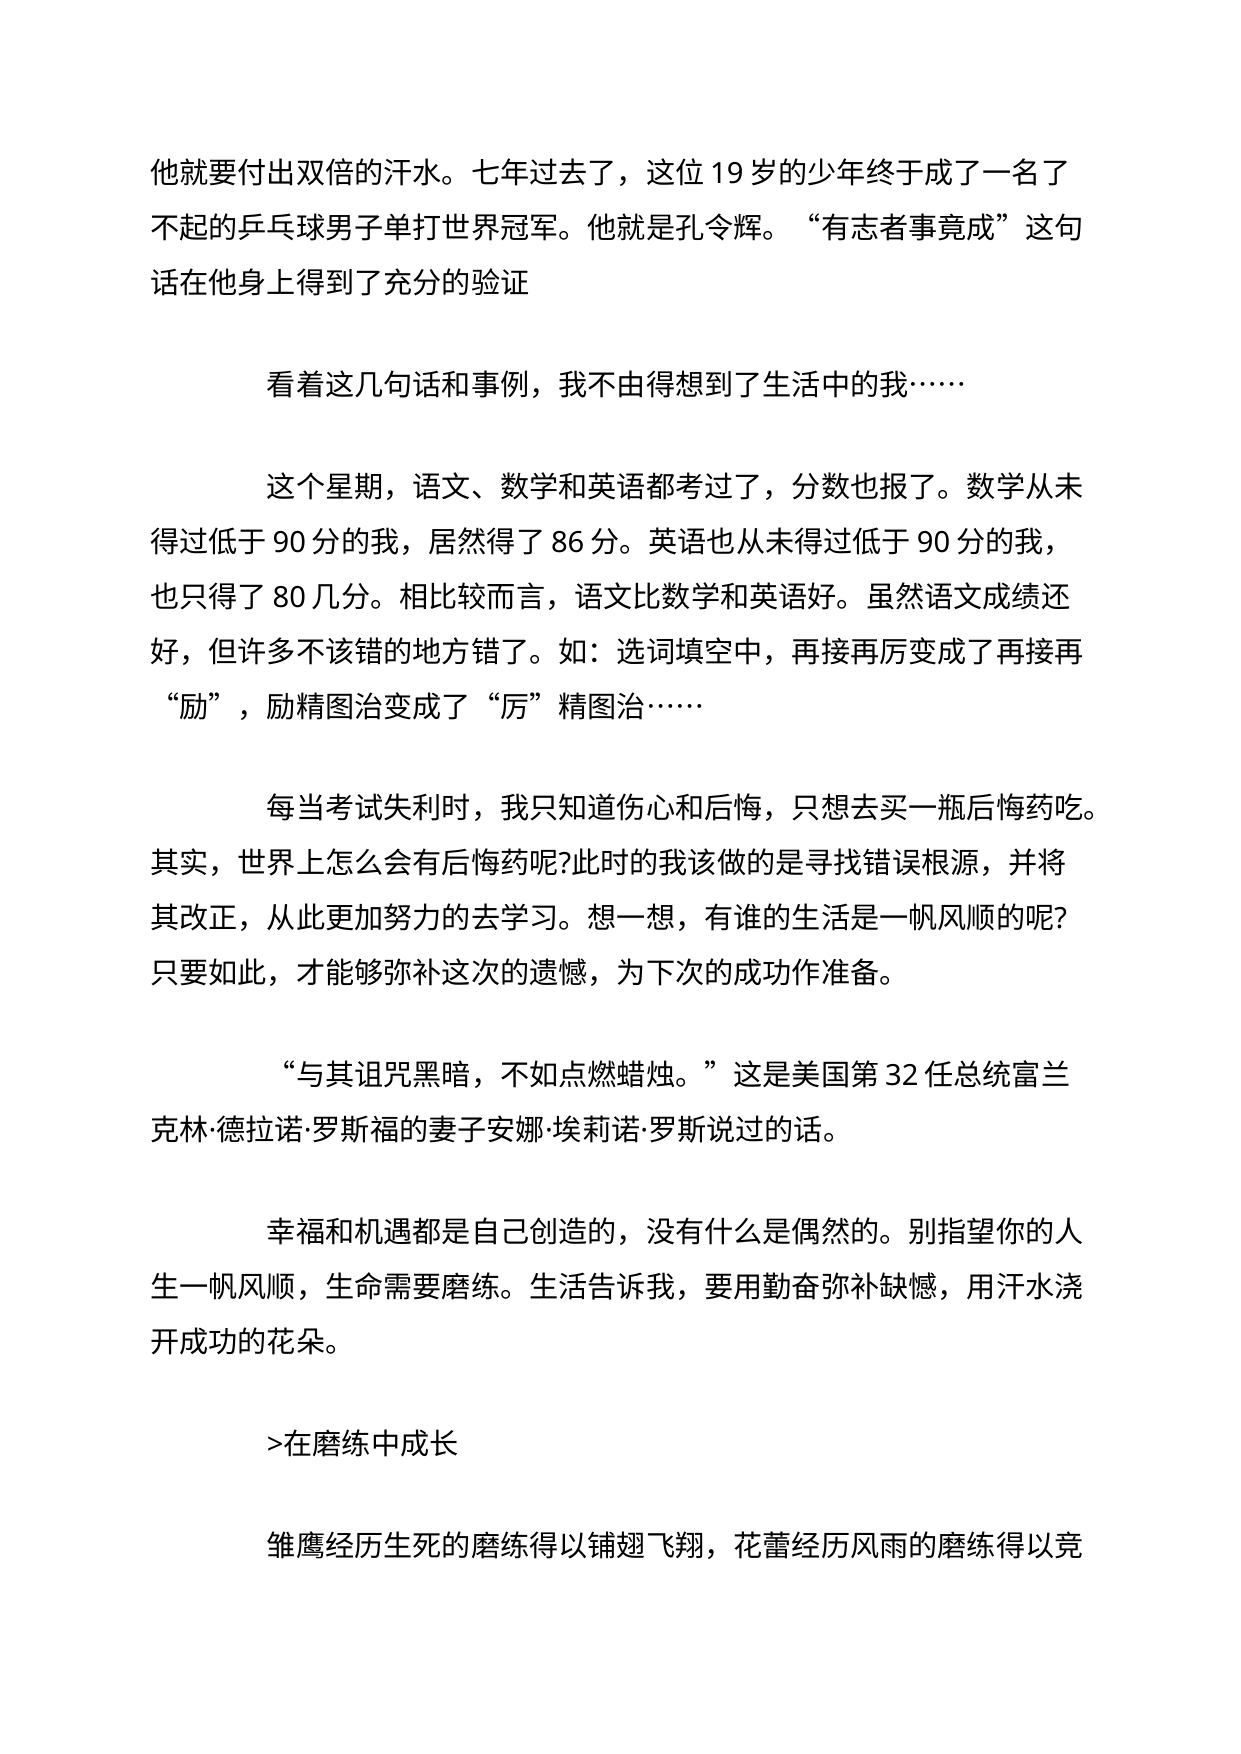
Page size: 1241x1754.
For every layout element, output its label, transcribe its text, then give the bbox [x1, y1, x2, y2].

text 这个星期，语文、数学和英语都考过了，分数也报了。数学从未得过低于90分的我，居然得了86分。英语也从未得过低于90分的我，也只得了80几分。相比较而言，语文比数学和英语好。虽然语文成绩还好，但许多不该错的地方错了。如：选词填空中，再接再厉变成了再接再“励”，励精图治变成了“厉”精图治…… [150, 463, 1090, 726]
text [150, 1522, 1090, 1564]
text 每当考试失利时，我只知道伤心和后悔，只想去买一瓶后悔药吃。其实，世界上怎么会有后悔药呢?此时的我该做的是寻找错误根源，并将其改正，从此更加努力的去学习。想一想，有谁的生活是一帆风顺的呢?只要如此，才能够弥补这次的遗憾，为下次的成功作准备。 [150, 785, 1090, 992]
text >在磨练中成长 [150, 1420, 1090, 1463]
text “与其诅咒黑暗，不如点燃蜡烛。”这是美国第32任总统富兰克林·德拉诺·罗斯福的妻子安娜·埃莉诺·罗斯说过的话。 [150, 1052, 1090, 1149]
text 看着这几句话和事例，我不由得想到了生活中的我…… [150, 362, 1090, 404]
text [150, 150, 1090, 302]
text 幸福和机遇都是自己创造的，没有什么是偶然的。别指望你的人生一帆风顺，生命需要磨练。生活告诉我，要用勤奋弥补缺憾，用汗水浇开成功的花朵。 [150, 1209, 1090, 1361]
